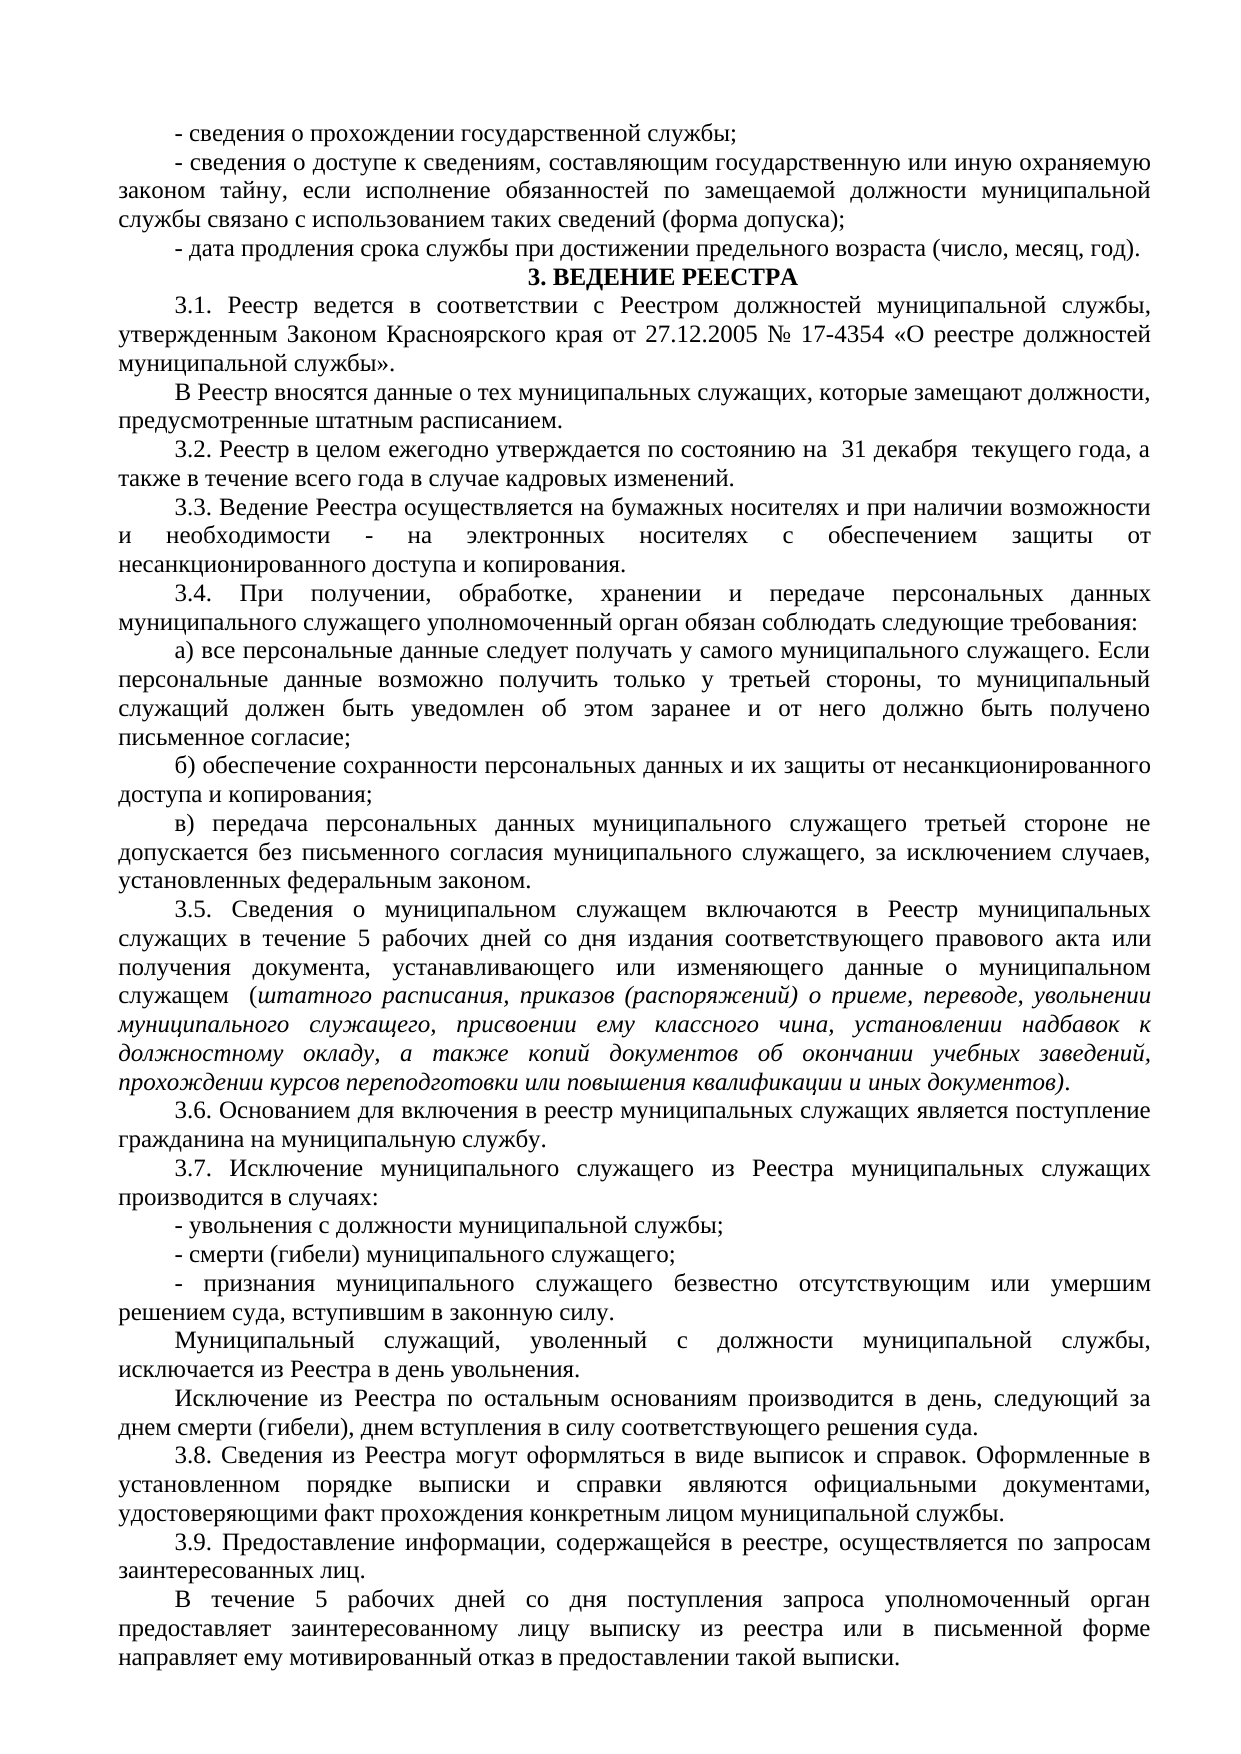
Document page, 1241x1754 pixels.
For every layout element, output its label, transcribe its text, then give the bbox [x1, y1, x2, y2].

text В течение 5 рабочих дней со дня поступления запроса уполномоченный орган предоставляет заинтересованному лицу выписку из реестра или в письменной форме направляет ему мотивированный отказ в предоставлении такой выписки. [118, 1584, 1152, 1671]
text в) передача персональных данных муниципального служащего третьей стороне не допускается без письменного согласия муниципального служащего, за исключением случаев, установленных федеральным законом. [118, 808, 1152, 894]
text 3.2. Реестр в целом ежегодно утверждается по состоянию на 31 декабря текущего года, а также в течение всего года в случае кадровых изменений. [118, 434, 1152, 492]
text Муниципальный служащий, уволенный с должности муниципальной службы, исключается из Реестра в день увольнения. [118, 1326, 1152, 1383]
text а) все персональные данные следует получать у самого муниципального служащего. Если персональные данные возможно получить только у третьей стороны, то муниципальный служащий должен быть уведомлен об этом заранее и от него должно быть получено письменное согласие; [118, 636, 1152, 751]
text 3.3. Ведение Реестра осуществляется на бумажных носителях и при наличии возможности и необходимости - на электронных носителях с обеспечением защиты от несанкционированного доступа и копирования. [118, 492, 1152, 578]
text 3.7. Исключение муниципального служащего из Реестра муниципальных служащих производится в случаях: [118, 1153, 1152, 1211]
text - дата продления срока службы при достижении предельного возраста (число, месяц, год). [118, 233, 1152, 262]
text В Реестр вносятся данные о тех муниципальных служащих, которые замещают должности, предусмотренные штатным расписанием. [118, 377, 1152, 434]
text 3.5. Сведения о муниципальном служащем включаются в Реестр муниципальных служащих в течение 5 рабочих дней со дня издания соответствующего правового акта или получения документа, устанавливающего или изменяющего данные о муниципальном служащем (штатного расписания, приказов (распоряжений) о приеме, переводе, увольнении муниципального служащего, присвоении ему классного чина, установлении надбавок к должностному окладу, а также копий документов об окончании учебных заведений, прохождении курсов переподготовки или повышения квалификации и иных документов). [118, 894, 1152, 1096]
text 3.9. Предоставление информации, содержащейся в реестре, осуществляется по запросам заинтересованных лиц. [118, 1527, 1152, 1584]
text - смерти (гибели) муниципального служащего; [118, 1239, 1152, 1268]
text - увольнения с должности муниципальной службы; [118, 1211, 1152, 1239]
text - сведения о доступе к сведениям, составляющим государственную или иную охраняемую законом тайну, если исполнение обязанностей по замещаемой должности муниципальной службы связано с использованием таких сведений (форма допуска); [118, 147, 1152, 233]
text 3. ВЕДЕНИЕ РЕЕСТРА [118, 262, 1152, 291]
text - сведения о прохождении государственной службы; [118, 118, 1152, 147]
text - признания муниципального служащего безвестно отсутствующим или умершим решением суда, вступившим в законную силу. [118, 1268, 1152, 1326]
text 3.8. Сведения из Реестра могут оформляться в виде выписок и справок. Оформленные в установленном порядке выписки и справки являются официальными документами, удостоверяющими факт прохождения конкретным лицом муниципальной службы. [118, 1441, 1152, 1527]
text 3.4. При получении, обработке, хранении и передаче персональных данных муниципального служащего уполномоченный орган обязан соблюдать следующие требования: [118, 578, 1152, 636]
text 3.1. Реестр ведется в соответствии с Реестром должностей муниципальной службы, утвержденным Законом Красноярского края от 27.12.2005 № 17-4354 «О реестре должностей муниципальной службы». [118, 291, 1152, 377]
text б) обеспечение сохранности персональных данных и их защиты от несанкционированного доступа и копирования; [118, 751, 1152, 808]
text 3.6. Основанием для включения в реестр муниципальных служащих является поступление гражданина на муниципальную службу. [118, 1096, 1152, 1153]
text Исключение из Реестра по остальным основаниям производится в день, следующий за днем смерти (гибели), днем вступления в силу соответствующего решения суда. [118, 1383, 1152, 1441]
